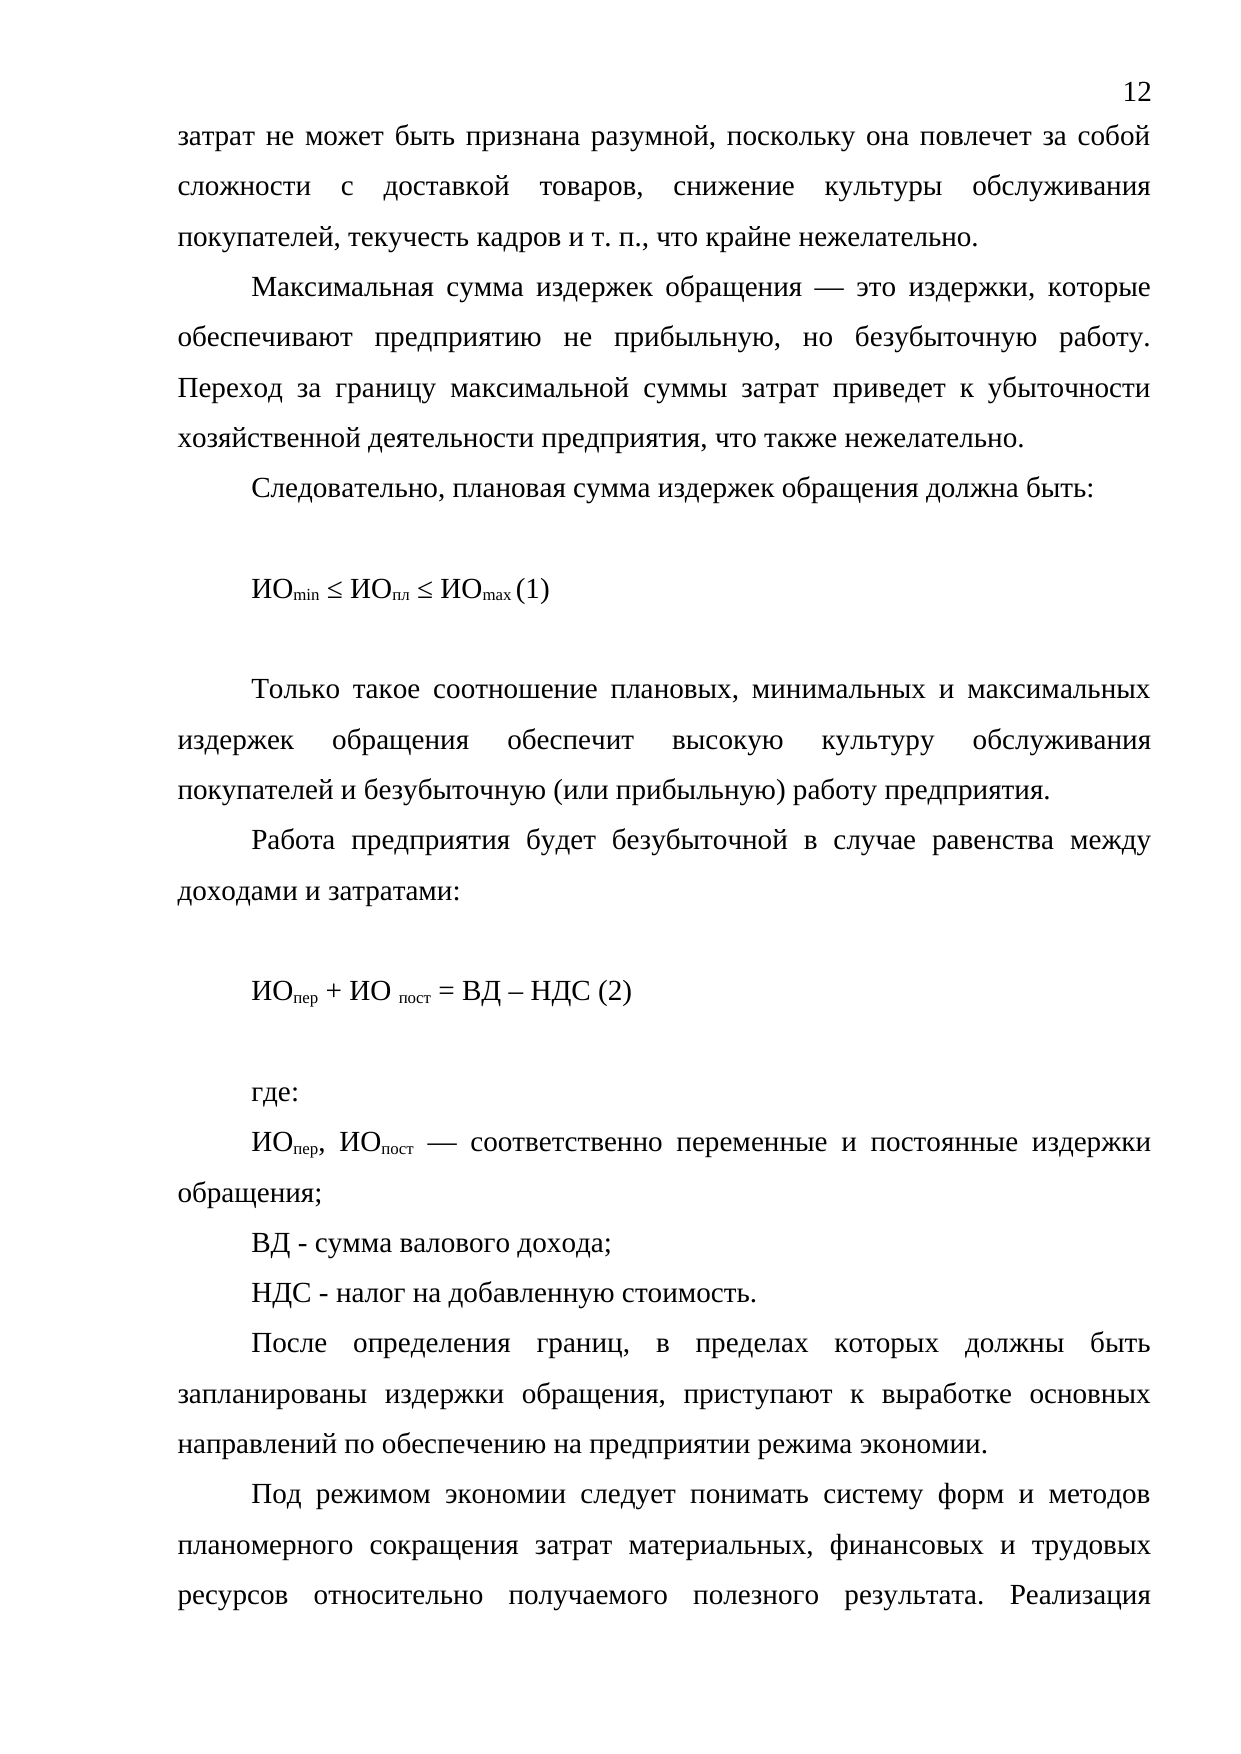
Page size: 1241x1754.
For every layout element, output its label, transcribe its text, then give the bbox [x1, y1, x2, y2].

text Максимальная сумма издержек обращения — это издержки, которые обеспечивают предприятию не прибыльную, но безубыточную работу. Переход за границу максимальной суммы затрат приведет к убыточности хозяйственной деятельности предприятия, что также нежелательно. [177, 269, 1152, 453]
text ВД - сумма валового дохода; [177, 1225, 1152, 1258]
text ИОmin ≤ ИОпл ≤ ИОmax (1) [177, 571, 1152, 604]
text Только такое соотношение плановых, минимальных и максимальных издержек обращения обеспечит высокую культуру обслуживания покупателей и безубыточную (или прибыльную) работу предприятия. [177, 672, 1152, 806]
text Работа предприятия будет безубыточной в случае равенства между доходами и затратами: [177, 822, 1152, 906]
text После определения границ, в пределах которых должны быть запланированы издержки обращения, приступают к выработке основных направлений по обеспечению на предприятии режима экономии. [177, 1326, 1152, 1460]
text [177, 1477, 1152, 1611]
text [177, 118, 1152, 252]
text ИОпер + ИО пост = ВД – НДС (2) [177, 973, 1152, 1007]
text где: [177, 1074, 1152, 1108]
text НДС - налог на добавленную стоимость. [177, 1275, 1152, 1309]
text ИОпер, ИОпост — соответственно переменные и постоянные издержки обращения; [177, 1124, 1152, 1208]
text Следовательно, плановая сумма издержек обращения должна быть: [177, 470, 1152, 504]
